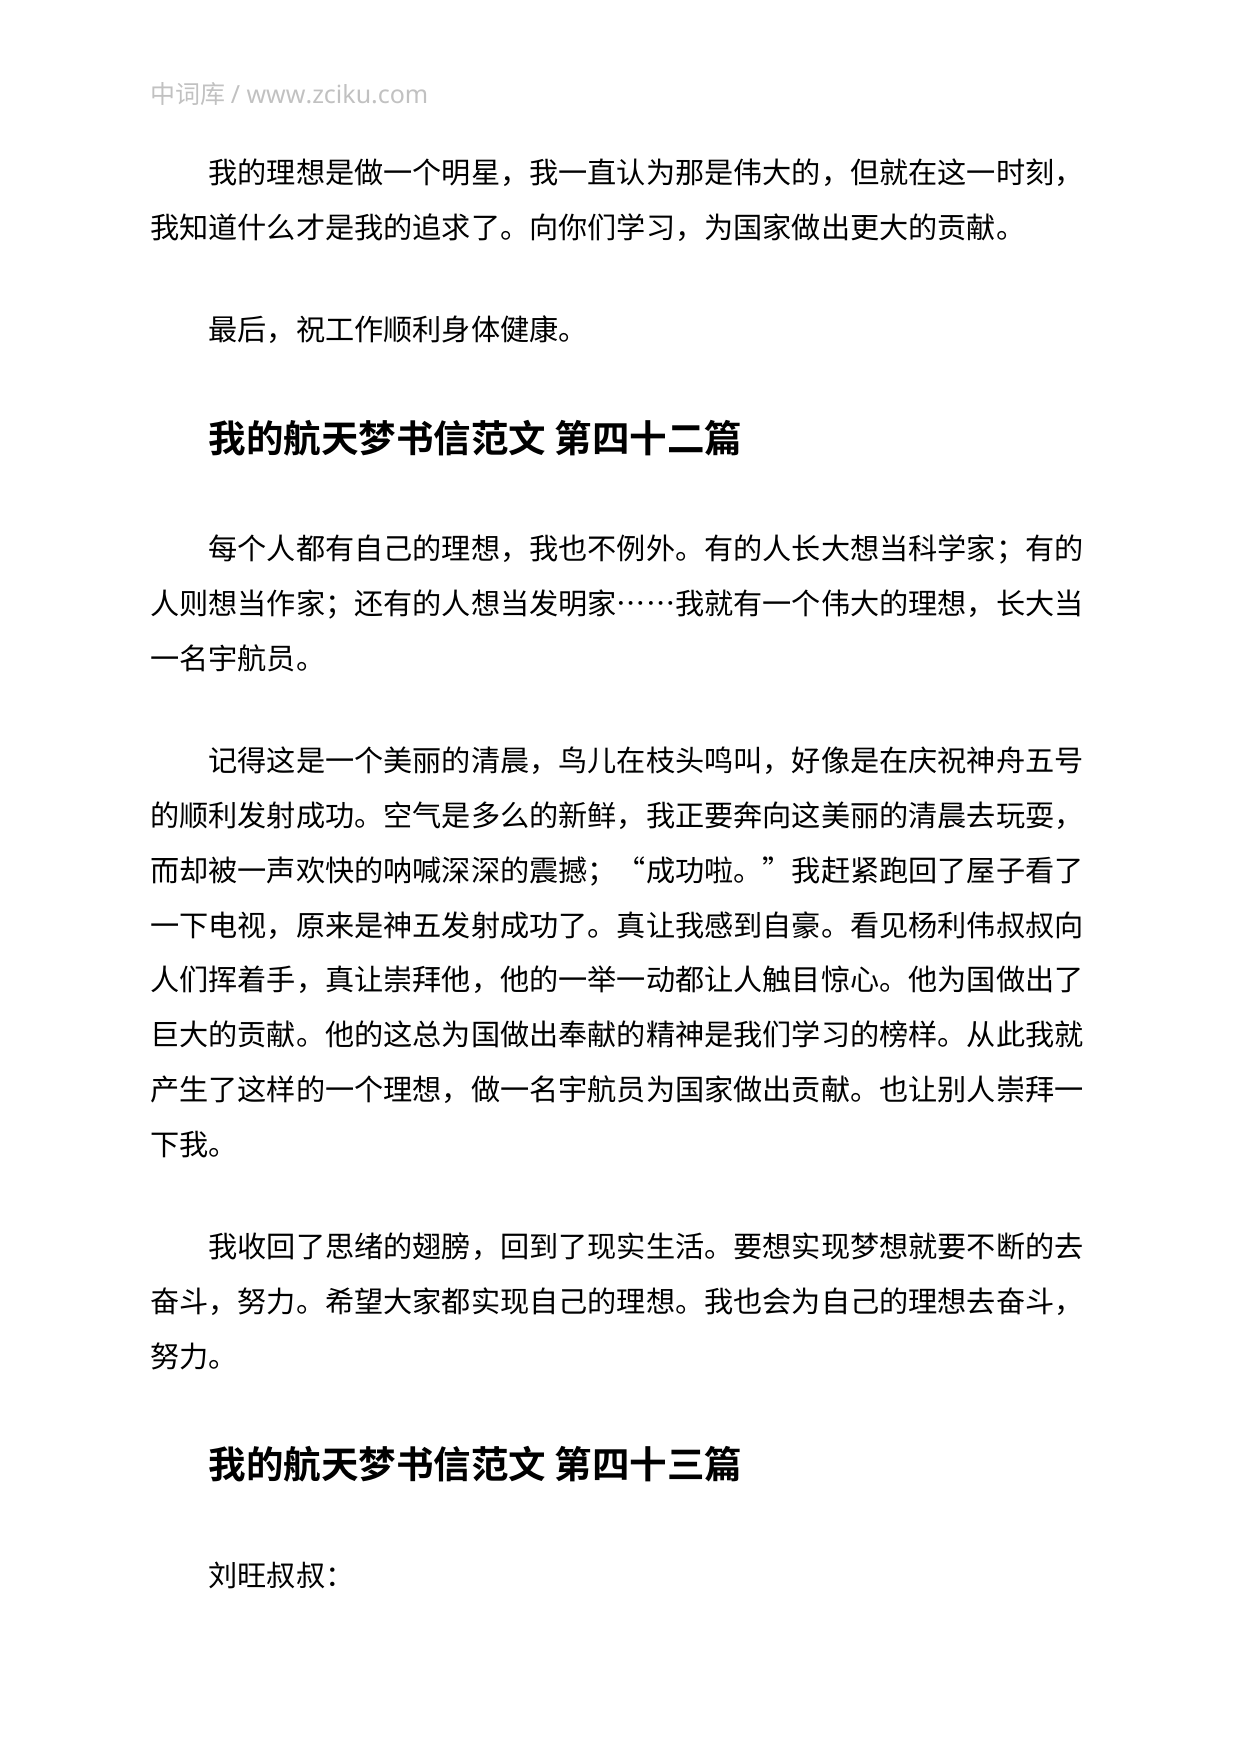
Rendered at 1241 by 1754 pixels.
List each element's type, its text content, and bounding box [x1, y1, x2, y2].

text 我的航天梦书信范文 第四十三篇 [150, 1435, 1090, 1489]
text 我的理想是做一个明星，我一直认为那是伟大的，但就在这一时刻，我知道什么才是我的追求了。向你们学习，为国家做出更大的贡献。 [150, 150, 1090, 247]
text 最后，祝工作顺利身体健康。 [150, 307, 1090, 349]
text 记得这是一个美丽的清晨，鸟儿在枝头鸣叫，好像是在庆祝神舟五号的顺利发射成功。空气是多么的新鲜，我正要奔向这美丽的清晨去玩耍，而却被一声欢快的呐喊深深的震撼；“成功啦。”我赶紧跑回了屋子看了一下电视，原来是神五发射成功了。真让我感到自豪。看见杨利伟叔叔向人们挥着手，真让崇拜他，他的一举一动都让人触目惊心。他为国做出了巨大的贡献。他的这总为国做出奉献的精神是我们学习的榜样。从此我就产生了这样的一个理想，做一名宇航员为国家做出贡献。也让别人崇拜一下我。 [150, 737, 1090, 1164]
text 刘旺叔叔： [150, 1552, 1090, 1595]
text 我的航天梦书信范文 第四十二篇 [150, 408, 1090, 463]
text 我收回了思绪的翅膀，回到了现实生活。要想实现梦想就要不断的去奋斗，努力。希望大家都实现自己的理想。我也会为自己的理想去奋斗，努力。 [150, 1223, 1090, 1376]
text 每个人都有自己的理想，我也不例外。有的人长大想当科学家；有的人则想当作家；还有的人想当发明家……我就有一个伟大的理想，长大当一名宇航员。 [150, 526, 1090, 678]
